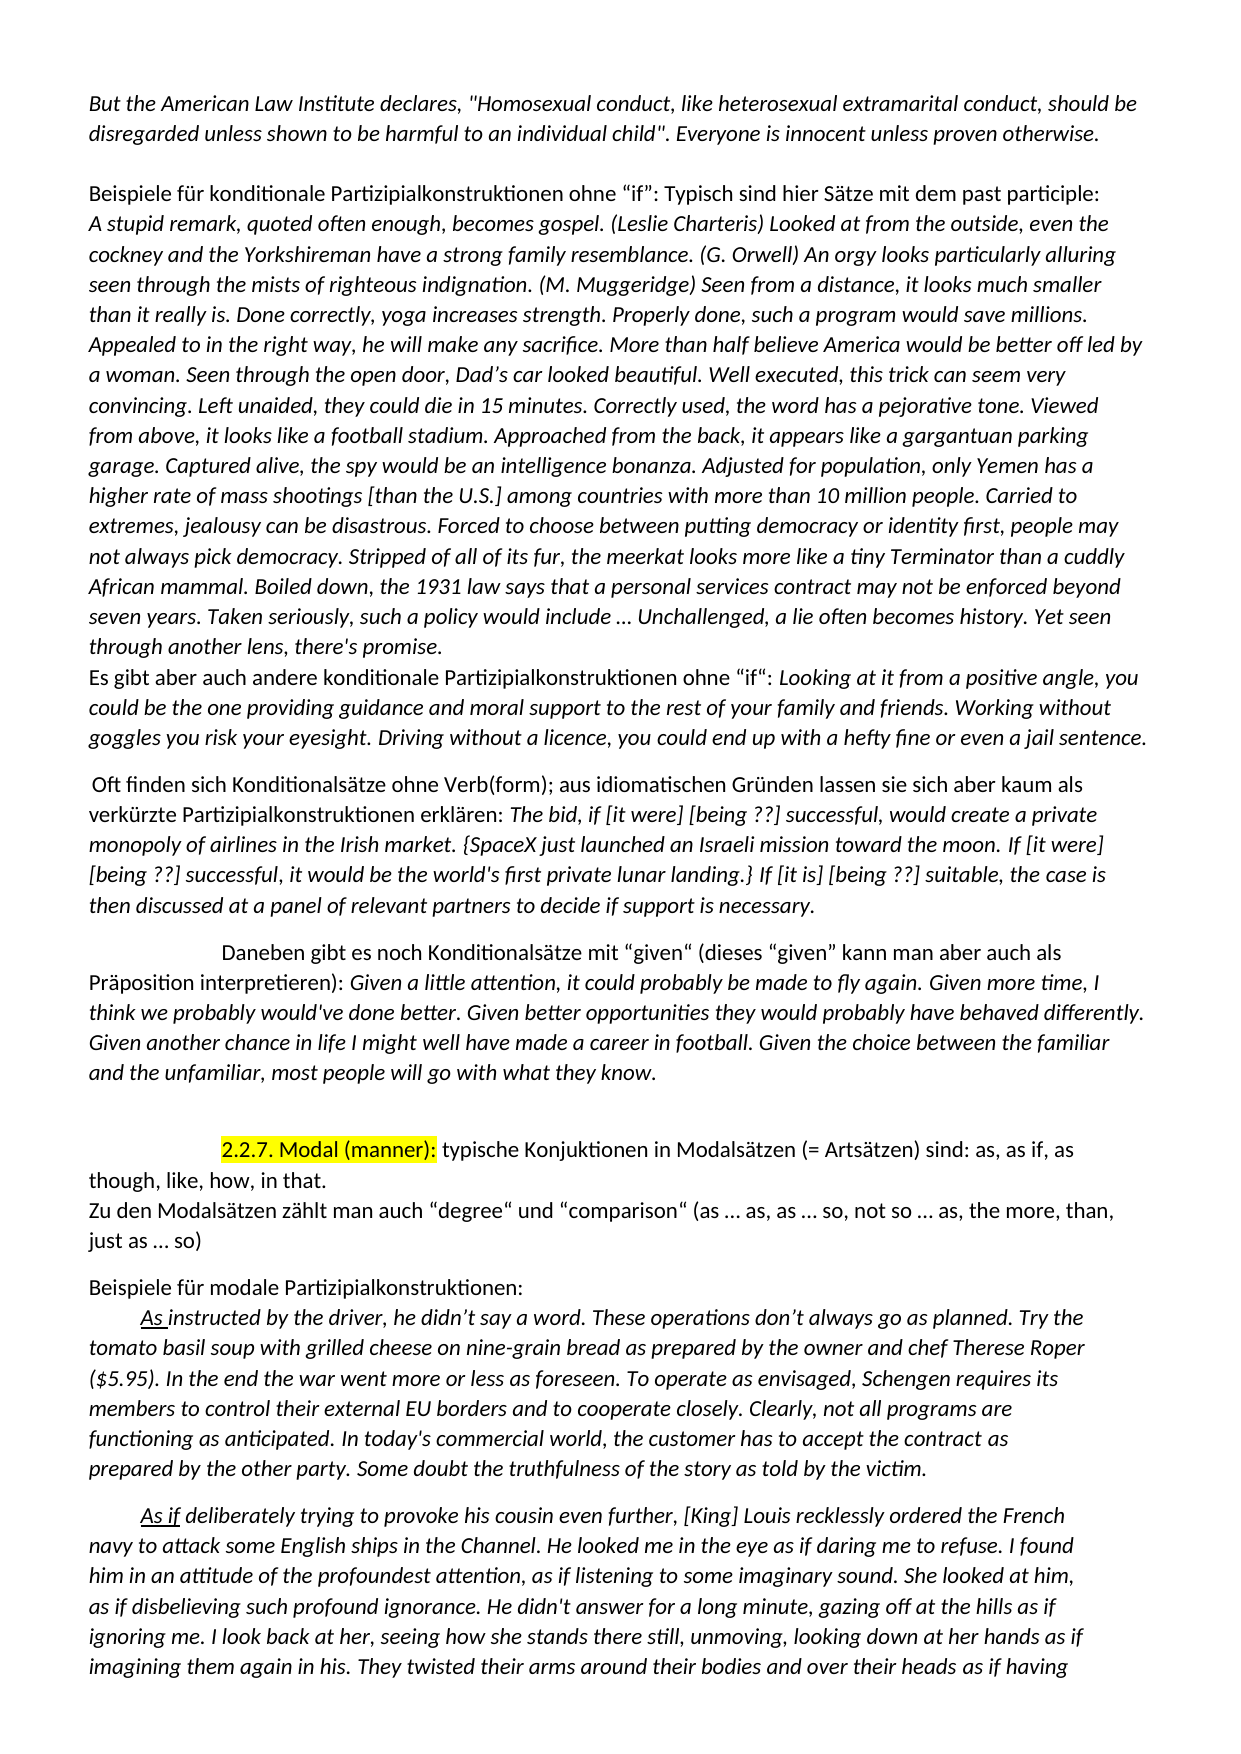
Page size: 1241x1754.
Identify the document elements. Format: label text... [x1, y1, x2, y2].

text Oft finden sich Konditionalsätze ohne Verb(form); aus idiomatischen Gründen lassen sie sich aber kaum als verkürzte Partizipialkonstruktionen erklären: The bid, if [it were] [being ??] successful, would create a private monopoly of airlines in the Irish market. {SpaceX just launched an Israeli mission toward the moon. If [it were] [being ??] successful, it would be the world's first private lunar landing.} If [it is] [being ??] suitable, the case is then discussed at a panel of relevant partners to decide if support is necessary. [74, 770, 1152, 919]
text Beispiele für modale Partizipialkonstruktionen: As instructed by the driver, he didn’t say a word. These operations don’t always go as planned. Try the tomato basil soup with grilled cheese on nine-grain bread as prepared by the owner and chef Therese Roper ($5.95). In the end the war went more or less as foreseen. To operate as envisaged, Schengen requires its members to control their external EU borders and to cooperate closely. Clearly, not all programs are functioning as anticipated. In today's commercial world, the customer has to accept the contract as prepared by the other party. Some doubt the truthfulness of the story as told by the victim. [88, 1273, 1093, 1482]
text 2.2.7. Modal (manner): typische Konjuktionen in Modalsätzen (= Artsätzen) sind: as, as if, as though, like, how, in that. Zu den Modalsätzen zählt man auch “degree“ und “comparison“ (as … as, as … so, not so … as, the more, than, just as … so) [88, 1136, 1152, 1254]
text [88, 1501, 1093, 1680]
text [88, 89, 1152, 751]
text Daneben gibt es noch Konditionalsätze mit “given“ (dieses “given” kann man aber auch als Präposition interpretieren): Given a little attention, it could probably be made to fly again. Given more time, I think we probably would've done better. Given better opportunities they would probably have behaved differently. Given another chance in life I might well have made a career in football. Given the choice between the familiar and the unfamiliar, most people will go with what they know. [88, 938, 1152, 1117]
